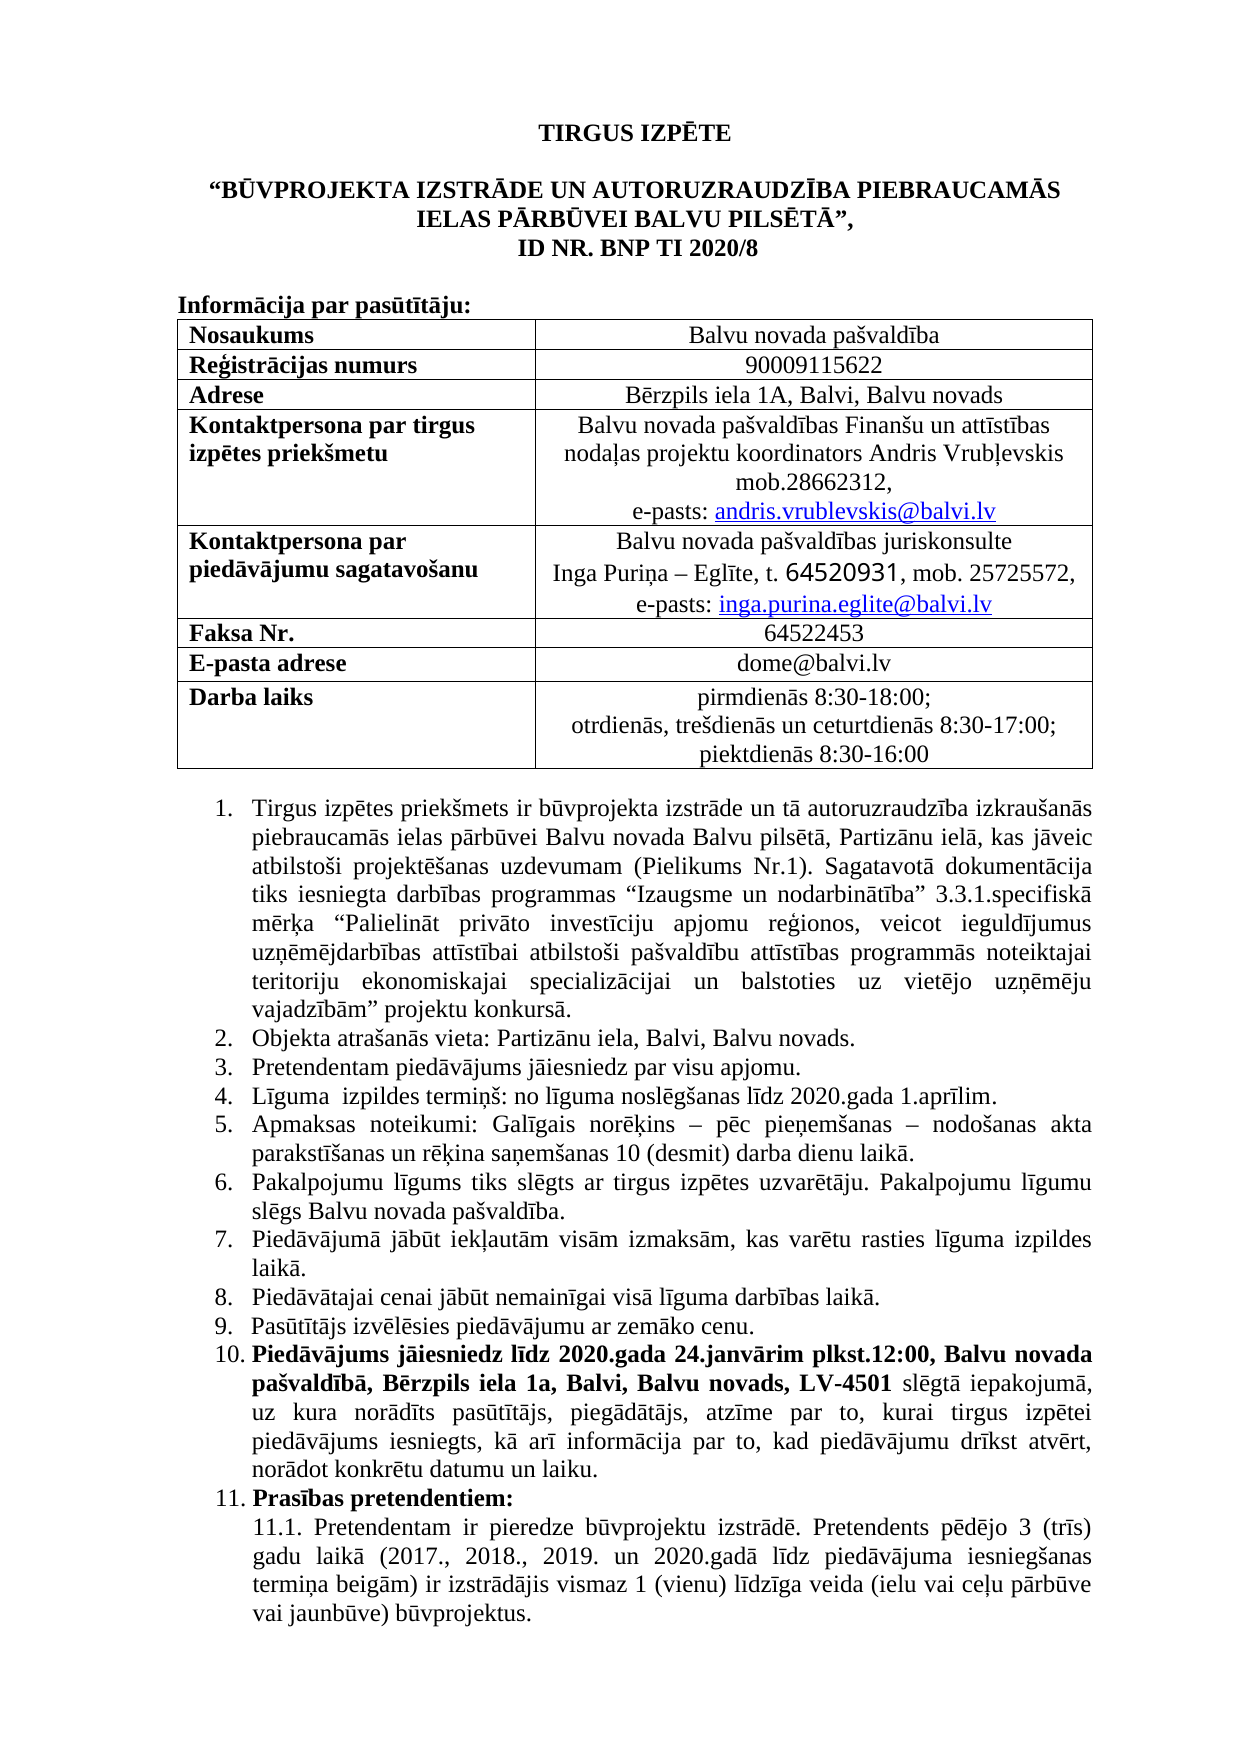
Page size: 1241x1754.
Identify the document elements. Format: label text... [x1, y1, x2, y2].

list Piedāvājumā jābūt iekļautām visām izmaksām, kas varētu rasties līguma izpildes laikā. [214, 1224, 1092, 1282]
text Informācija par pasūtītāju: [177, 291, 1092, 319]
list Apmaksas noteikumi: Galīgais norēķins – pēc pieņemšanas – nodošanas akta parakstīšanas un rēķina saņemšanas 10 (desmit) darba dienu laikā. [214, 1109, 1092, 1167]
table_cell E-pasta adrese [178, 648, 535, 681]
list Pretendentam piedāvājums jāiesniedz par visu apjomu. [214, 1052, 1092, 1081]
text ID Nr. BNP TI 2020/8 [177, 233, 1092, 262]
table_cell Kontaktpersona par tirgus izpētes priekšmetu [178, 410, 535, 525]
table_cell pirmdienās 8:30-18:00; otrdienās, trešdienās un ceturtdienās 8:30-17:00; piektdienās 8:30-16:00 [536, 682, 1092, 768]
table_cell Darba laiks [178, 682, 535, 768]
text TIRGUS IZPĒTE [177, 118, 1092, 147]
list Objekta atrašanās vieta: Partizānu iela, Balvi, Balvu novads. [214, 1023, 1092, 1052]
table_cell Reģistrācijas numurs [178, 350, 535, 379]
table_header Nosaukums [178, 320, 535, 349]
list Līguma izpildes termiņš: no līguma noslēgšanas līdz 2020.gada 1.aprīlim. [214, 1081, 1092, 1109]
list Pasūtītājs izvēlēsies piedāvājumu ar zemāko cenu. [214, 1311, 1092, 1339]
table_cell Faksa Nr. [178, 619, 535, 647]
table_cell Bērzpils iela 1A, Balvi, Balvu novads [536, 380, 1092, 409]
list Pakalpojumu līgums tiks slēgts ar tirgus izpētes uzvarētāju. Pakalpojumu līgumu slēgs Balvu novada pašvaldība. [214, 1167, 1092, 1224]
table_cell Balvu novada pašvaldības Finanšu un attīstības nodaļas projektu koordinators Andris Vrubļevskis mob.28662312, e-pasts: andris.vrublevskis@balvi.lv [536, 410, 1092, 525]
text “Būvprojekta izstrāde un autoruzraudzība piebraucamās ielas pārbūvei Balvu pilsētā”, [177, 176, 1092, 233]
table_cell Adrese [178, 380, 535, 409]
list Piedāvājums jāiesniedz līdz 2020.gada 24.janvārim plkst.12:00, Balvu novada pašvaldībā, Bērzpils iela 1a, Balvi, Balvu novads, LV-4501 slēgtā iepakojumā, uz kura norādīts pasūtītājs, piegādātājs, atzīme par to, kurai tirgus izpētei piedāvājums iesniegts, kā arī informācija par to, kad piedāvājumu drīkst atvērt, norādot konkrētu datumu un laiku. [214, 1339, 1092, 1483]
table_cell 90009115622 [536, 350, 1092, 379]
list Prasības pretendentiem: [215, 1483, 1092, 1512]
text 11.1. Pretendentam ir pieredze būvprojektu izstrādē. Pretendents pēdējo 3 (trīs) gadu laikā (2017., 2018., 2019. un 2020.gadā līdz piedāvājuma iesniegšanas termiņa beigām) ir izstrādājis vismaz 1 (vienu) līdzīga veida (ielu vai ceļu pārbūve vai jaunbūve) būvprojektus. [252, 1512, 1092, 1627]
list Tirgus izpētes priekšmets ir būvprojekta izstrāde un tā autoruzraudzība izkraušanās piebraucamās ielas pārbūvei Balvu novada Balvu pilsētā, Partizānu ielā, kas jāveic atbilstoši projektēšanas uzdevumam (Pielikums Nr.1). Sagatavotā dokumentācija tiks iesniegta darbības programmas “Izaugsme un nodarbinātība” 3.3.1.specifiskā mērķa “Palielināt privāto investīciju apjomu reģionos, veicot ieguldījumus uzņēmējdarbības attīstībai atbilstoši pašvaldību attīstības programmās noteiktajai teritoriju ekonomiskajai specializācijai un balstoties uz vietējo uzņēmēju vajadzībām” projektu konkursā. [214, 793, 1092, 1023]
list Piedāvātajai cenai jābūt nemainīgai visā līguma darbības laikā. [214, 1282, 1092, 1311]
table_cell Balvu novada pašvaldības juriskonsulte Inga Puriņa – Eglīte, t. 64520931, mob. 25725572, e-pasts: inga.purina.eglite@balvi.lv [536, 526, 1092, 617]
table_header Balvu novada pašvaldība [536, 320, 1092, 349]
table_cell 64522453 [536, 619, 1092, 647]
table_cell Kontaktpersona par piedāvājumu sagatavošanu [178, 526, 535, 617]
table_cell dome@balvi.lv [536, 648, 1092, 681]
